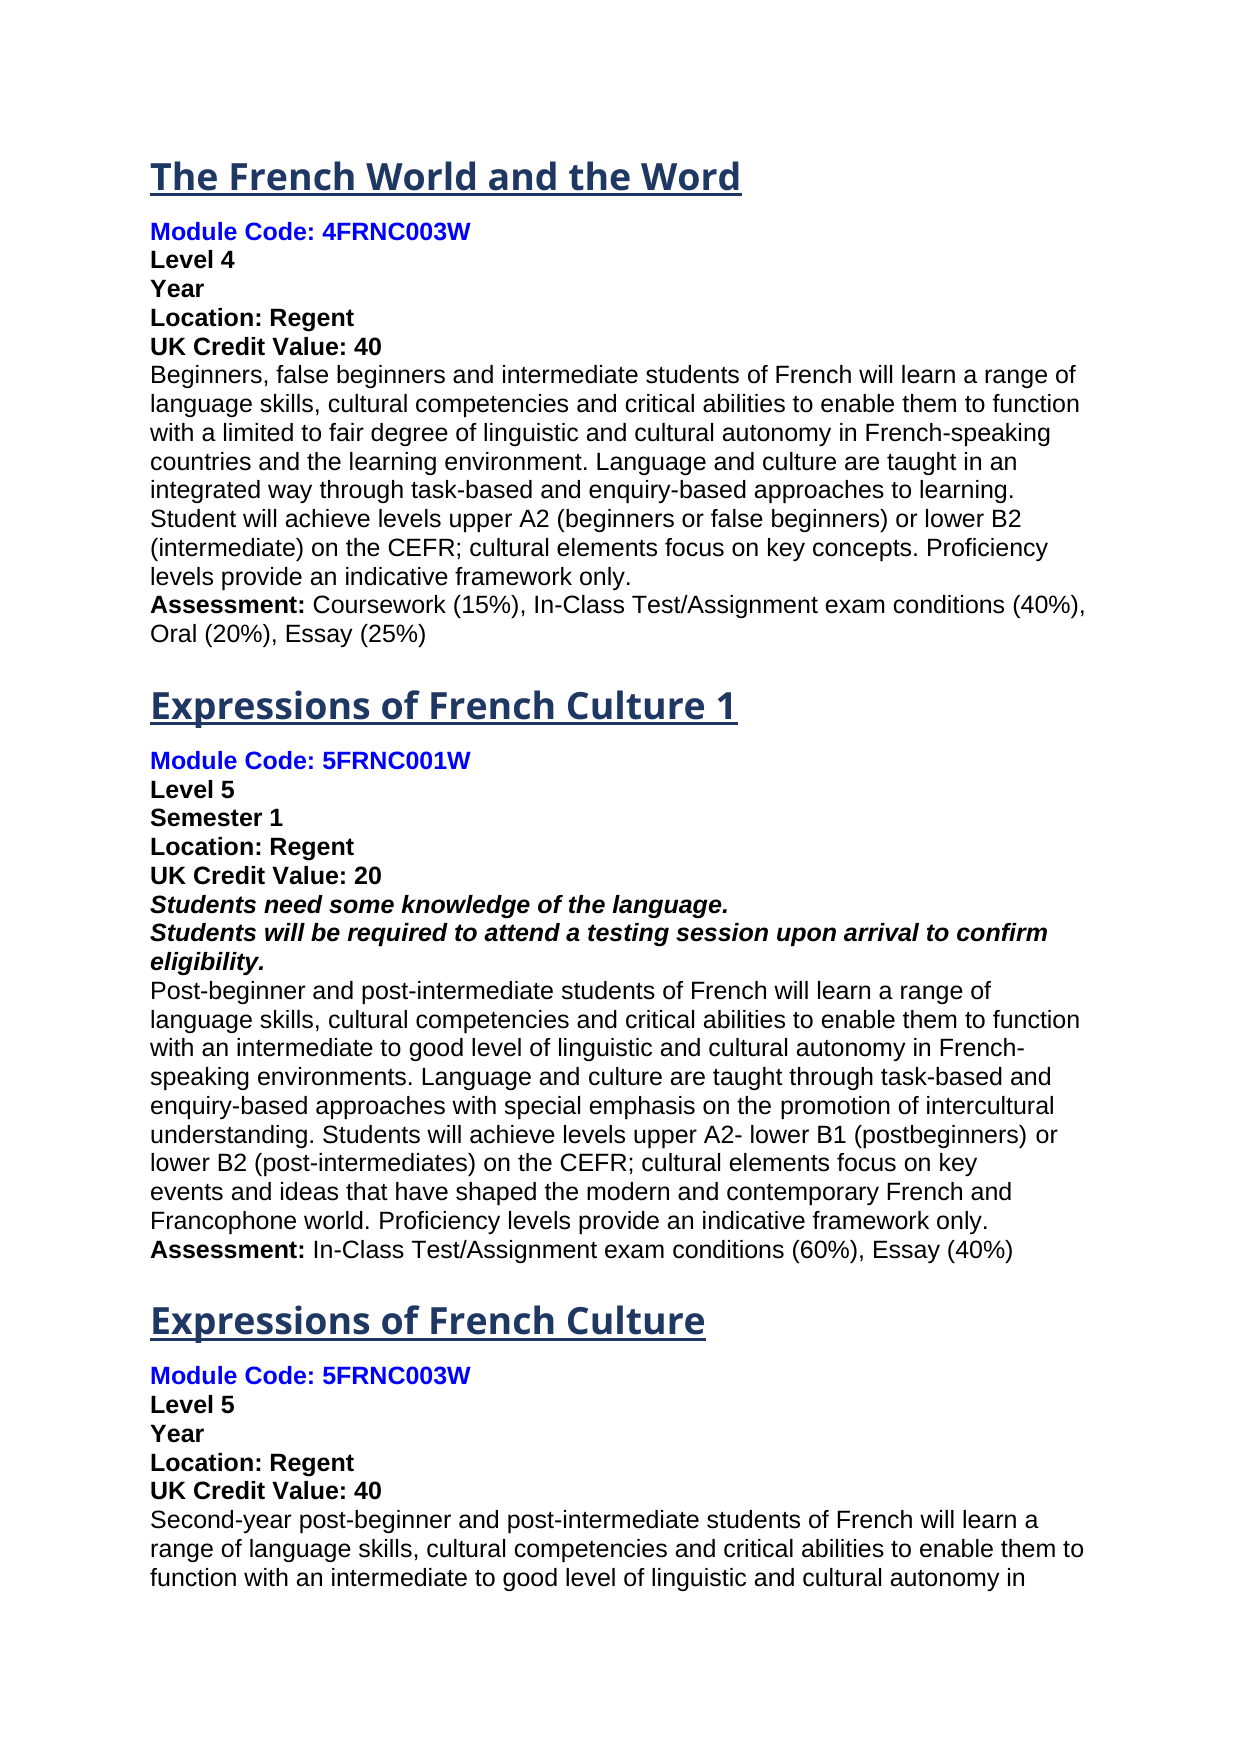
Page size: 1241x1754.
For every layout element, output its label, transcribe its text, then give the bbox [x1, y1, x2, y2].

text Beginners, false beginners and intermediate students of French will learn a range of language skills, cultural competencies and critical abilities to enable them to function with a limited to fair degree of linguistic and cultural autonomy in French-speaking countries and the learning environment. Language and culture are taught in an integrated way through task-based and enquiry-based approaches to learning. Student will achieve levels upper A2 (beginners or false beginners) or lower B2 (intermediate) on the CEFR; cultural elements focus on key concepts. Proficiency levels provide an indicative framework only. Assessment: Coursework (15%), In-Class Test/Assignment exam conditions (40%), Oral (20%), Essay (25%) [150, 360, 1090, 648]
text Location: Regent [150, 303, 1090, 332]
subtitle Expressions of French Culture [150, 1294, 1090, 1346]
subtitle Expressions of French Culture 1 [150, 679, 1090, 730]
text Level 5 [150, 1390, 1090, 1419]
text Level 4 [150, 245, 1090, 274]
text Module Code: 4FRNC003W [150, 217, 1090, 245]
text Location: Regent [150, 832, 1090, 861]
text Module Code: 5FRNC003W [150, 1361, 1090, 1390]
text UK Credit Value: 40 [150, 332, 1090, 360]
text UK Credit Value: 20 [150, 861, 1090, 889]
text Location: Regent [150, 1447, 1090, 1476]
text Year [150, 274, 1090, 303]
text Students need some knowledge of the language. Students will be required to attend a testing session upon arrival to confirm eligibility. Post-beginner and post-intermediate students of French will learn a range of language skills, cultural competencies and critical abilities to enable them to function with an intermediate to good level of linguistic and cultural autonomy in French-speaking environments. Language and culture are taught through task-based and enquiry-based approaches with special emphasis on the promotion of intercultural understanding. Students will achieve levels upper A2- lower B1 (postbeginners) or lower B2 (post-intermediates) on the CEFR; cultural elements focus on key events and ideas that have shaped the modern and contemporary French and Francophone world. Proficiency levels provide an indicative framework only. Assessment: In-Class Test/Assignment exam conditions (60%), Essay (40%) [150, 889, 1090, 1263]
text Module Code: 5FRNC001W [150, 746, 1090, 774]
text Level 5 [150, 774, 1090, 803]
text UK Credit Value: 40 [150, 1476, 1090, 1505]
subtitle The French World and the Word [150, 150, 1090, 201]
text Year [150, 1419, 1090, 1447]
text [150, 1505, 1090, 1591]
text Semester 1 [150, 803, 1090, 832]
